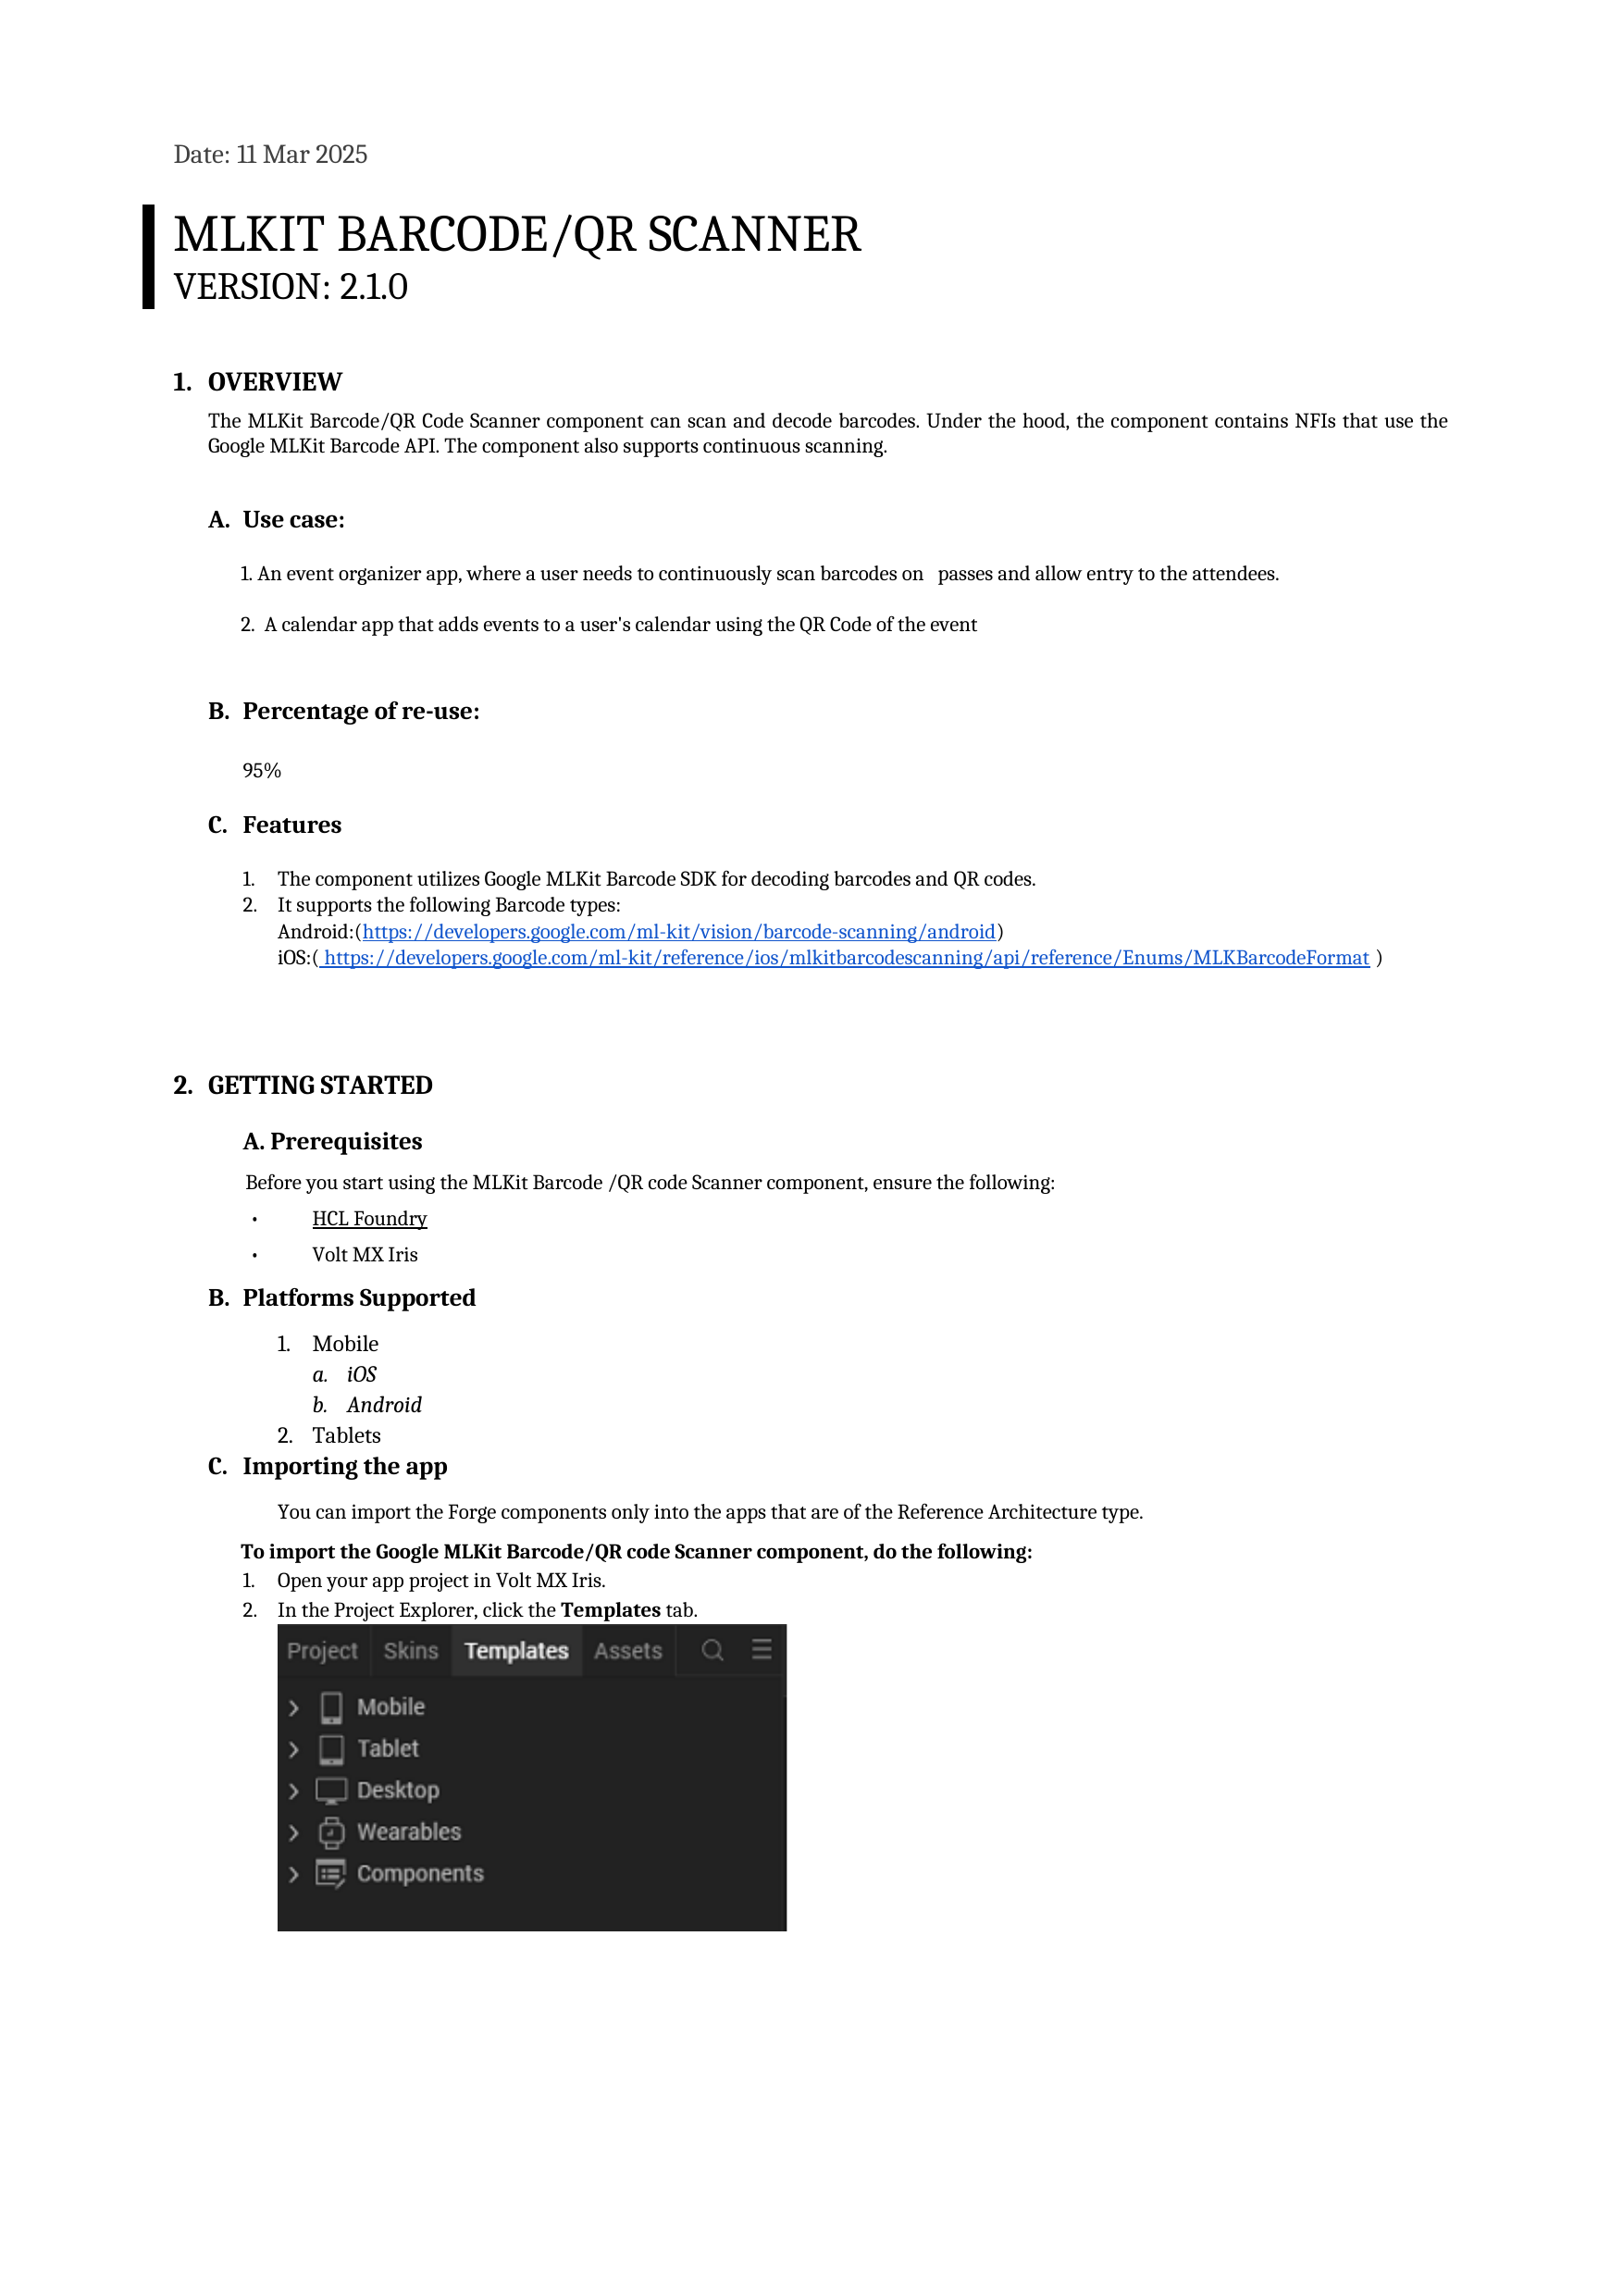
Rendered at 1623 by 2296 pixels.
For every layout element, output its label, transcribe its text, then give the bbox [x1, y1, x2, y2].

subtitle To import the Google MLKit Barcode/QR code Scanner component, do the following: [208, 1540, 1449, 1564]
text The MLKit Barcode/QR Code Scanner component can scan and decode barcodes. Under the hood, the component contains NFIs that use the Google MLKit Barcode API. The component also supports continuous scanning. [208, 409, 1449, 458]
subtitle Open your app project in Volt MX Iris. [242, 1568, 1449, 1593]
subtitle iOS [312, 1361, 1449, 1387]
picture [278, 1624, 787, 1931]
text Before you start using the MLKit Barcode /QR code Scanner component, ensure the following: [208, 1170, 1449, 1195]
subtitle Mobile [278, 1331, 1449, 1358]
list The component utilizes Google MLKit Barcode SDK for decoding barcodes and QR codes. [242, 867, 1449, 891]
text 1. An event organizer app, where a user needs to continuously scan barcodes on passes and allow entry to the attendees. [208, 562, 1449, 586]
subtitle Tablets [278, 1422, 1449, 1448]
subtitle A. Prerequisites [208, 1127, 1449, 1156]
text iOS:( https://developers.google.com/ml-kit/reference/ios/mlkitbarcodescanning/api/reference/Enums/MLKBarcodeFormat ) [278, 946, 1449, 970]
subtitle Use case: [208, 505, 1449, 534]
subtitle GETTING STARTED [173, 1070, 1449, 1100]
text Date: 11 Mar 2025 [173, 139, 1449, 169]
text • Volt MX Iris [208, 1243, 1449, 1268]
subtitle OVERVIEW [173, 366, 1449, 398]
title VERSION: 2.1.0 [173, 265, 1449, 309]
text • HCL Foundry [208, 1207, 1449, 1231]
text Android:(https://developers.google.com/ml-kit/vision/barcode-scanning/android) [278, 919, 1449, 944]
subtitle Percentage of re-use: [208, 697, 1449, 726]
list In the Project Explorer, click the Templates tab. [242, 1598, 1449, 1622]
text 95% [242, 758, 1449, 783]
subtitle Features [208, 811, 1449, 839]
title MLKIT BARCODE/QR SCANNER [155, 205, 1449, 265]
subtitle Importing the app [208, 1452, 1449, 1482]
subtitle Android [312, 1392, 1449, 1418]
text 2. A calendar app that adds events to a user's calendar using the QR Code of the event [208, 613, 1449, 637]
subtitle Platforms Supported [208, 1284, 1449, 1312]
list It supports the following Barcode types: [242, 893, 1449, 917]
subtitle You can import the Forge components only into the apps that are of the Reference Architecture type. [242, 1499, 1449, 1524]
